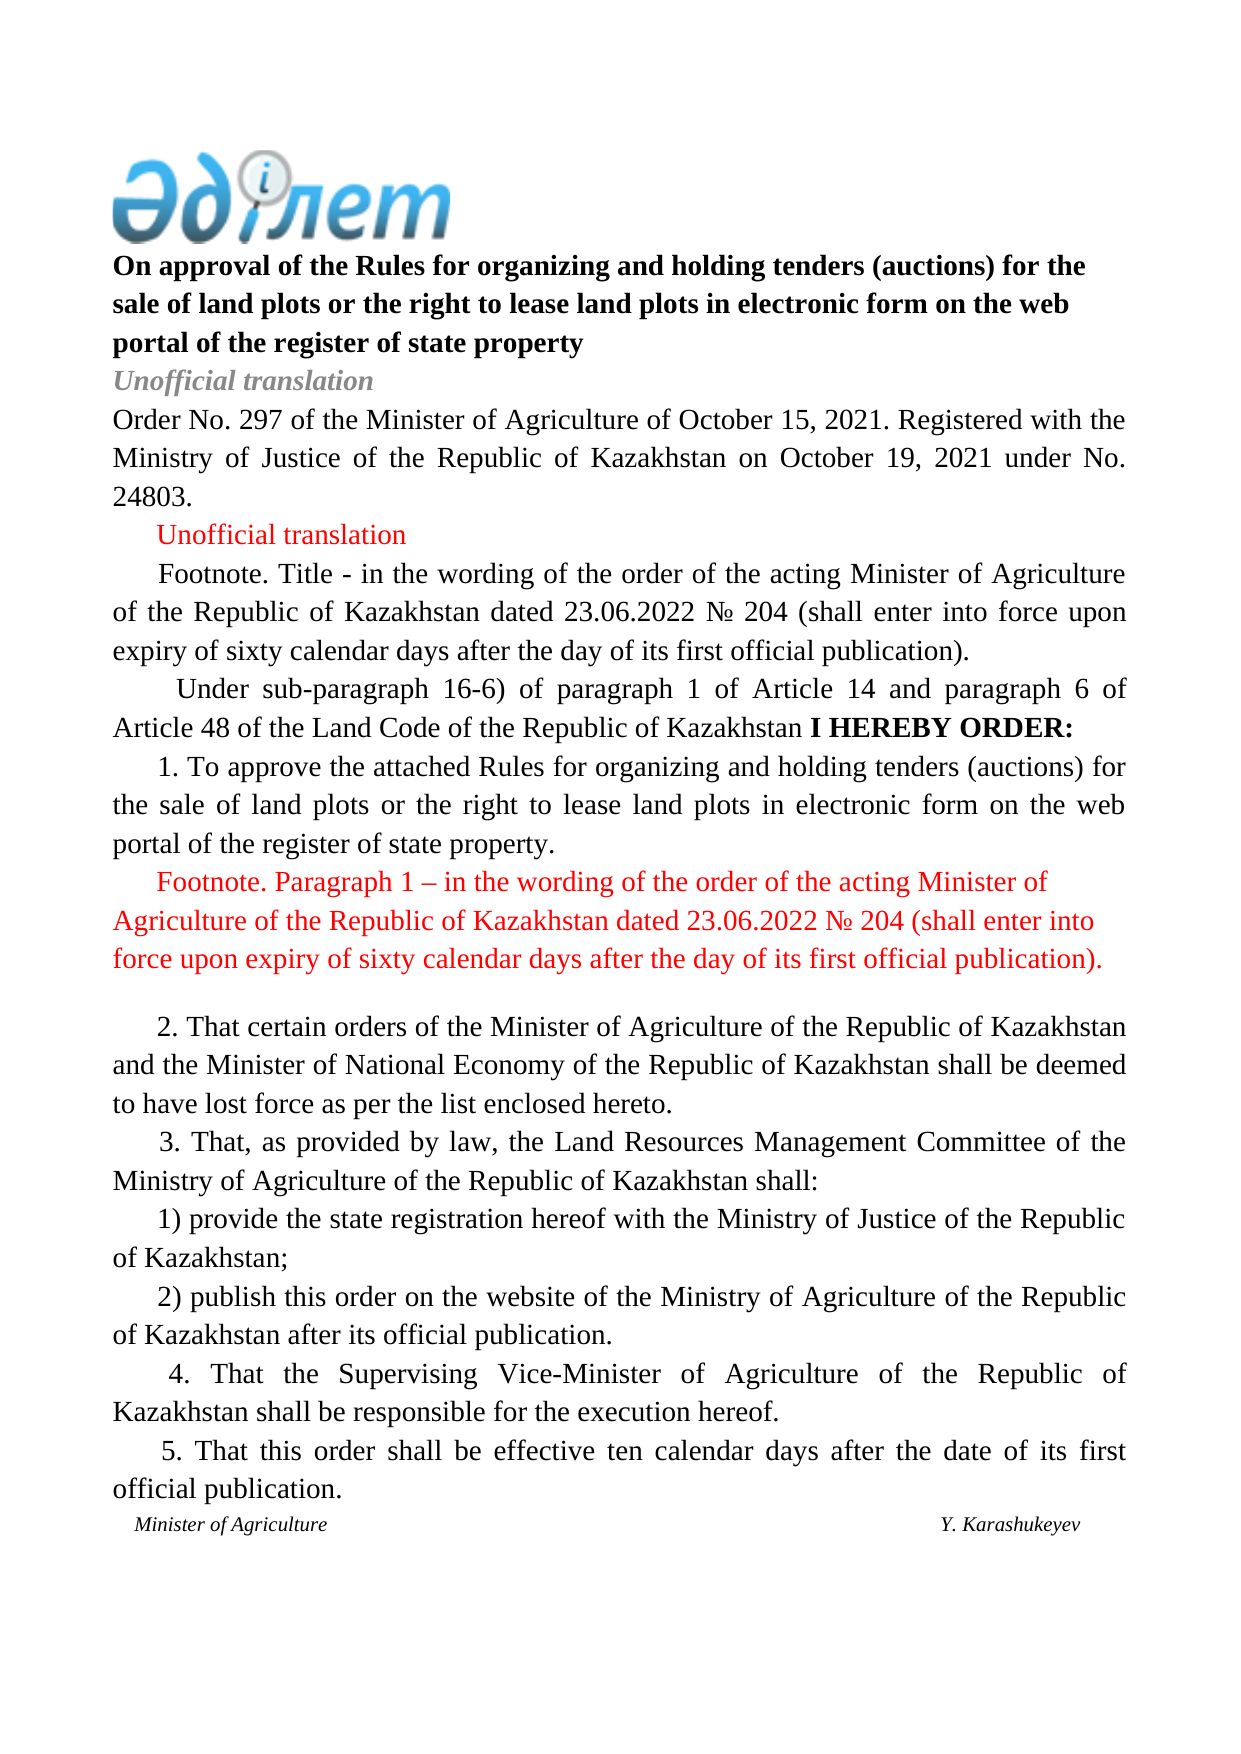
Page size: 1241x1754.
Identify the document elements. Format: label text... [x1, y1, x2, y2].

text On approval of the Rules for organizing and holding tenders (auctions) for the sale of land plots or the right to lease land plots in electronic form on the web portal of the register of state property [112, 248, 1128, 358]
text Order No. 297 of the Minister of Agriculture of October 15, 2021. Registered with the Ministry of Justice of the Republic of Kazakhstan on October 19, 2021 under No. 24803. [112, 402, 1128, 512]
text 1. To approve the attached Rules for organizing and holding tenders (auctions) for the sale of land plots or the right to lease land plots in electronic form on the web portal of the register of state property. [112, 749, 1128, 859]
picture [112, 150, 451, 244]
text Unofficial translation [112, 517, 1128, 551]
table_header Y. Karashukeyev [939, 1510, 1240, 1603]
text 5. That this order shall be effective ten calendar days after the date of its first official publication. [112, 1433, 1128, 1505]
text 1) provide the state registration hereof with the Ministry of Justice of the Republic of Kazakhstan; [112, 1202, 1128, 1274]
text Under sub-paragraph 16-6) of paragraph 1 of Article 14 and paragraph 6 of Article 48 of the Land Code of the Republic of Kazakhstan I HEREBY ORDER: [112, 672, 1128, 744]
text 3. That, as provided by law, the Land Resources Management Committee of the Ministry of Agriculture of the Republic of Kazakhstan shall: [112, 1124, 1128, 1197]
text Unofficial translation [112, 363, 1128, 397]
text Footnote. Title - in the wording of the order of the acting Minister of Agriculture of the Republic of Kazakhstan dated 23.06.2022 № 204 (shall enter into force upon expiry of sixty calendar days after the day of its first official publication). [112, 556, 1128, 667]
text 4. That the Supervising Vice-Minister of Agriculture of the Republic of Kazakhstan shall be responsible for the execution hereof. [112, 1356, 1128, 1428]
text Footnote. Paragraph 1 – in the wording of the order of the acting Minister of Agriculture of the Republic of Kazakhstan dated 23.06.2022 № 204 (shall enter into force upon expiry of sixty calendar days after the day of its first official publication). [112, 864, 1128, 1005]
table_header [101, 1510, 939, 1603]
text 2) publish this order on the website of the Ministry of Agriculture of the Republic of Kazakhstan after its official publication. [112, 1279, 1128, 1351]
text 2. That certain orders of the Minister of Agriculture of the Republic of Kazakhstan and the Minister of National Economy of the Republic of Kazakhstan shall be deemed to have lost force as per the list enclosed hereto. [112, 1009, 1128, 1119]
